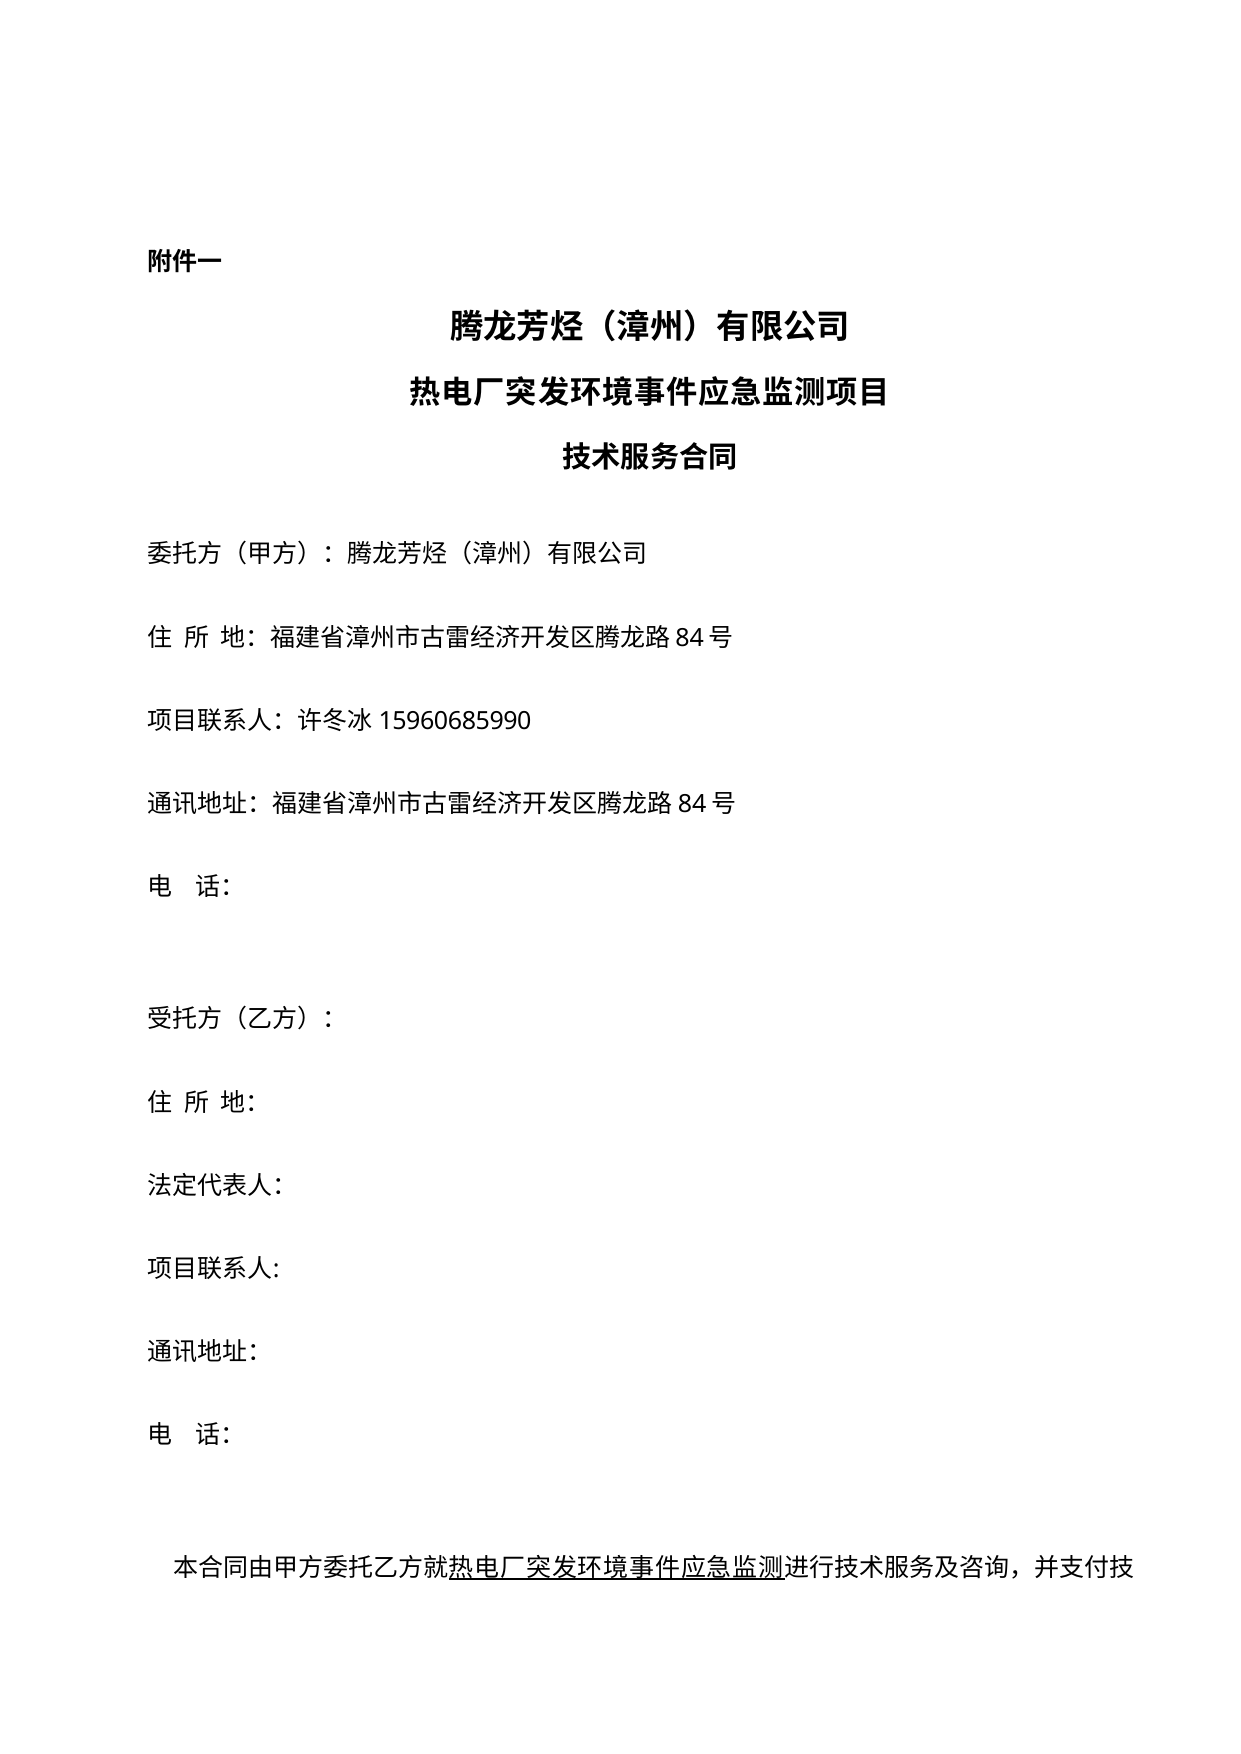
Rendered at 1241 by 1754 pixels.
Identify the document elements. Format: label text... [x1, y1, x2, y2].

text 通讯地址：福建省漳州市古雷经济开发区腾龙路84号 [148, 769, 1152, 834]
text 腾龙芳烃（漳州）有限公司 [148, 292, 1152, 357]
text 法定代表人： [148, 1151, 1152, 1216]
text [148, 1533, 1152, 1598]
text 电 话： [148, 1400, 1152, 1465]
text 住 所 地：福建省漳州市古雷经济开发区腾龙路84号 [148, 603, 1152, 668]
text 项目联系人：许冬冰 15960685990 [148, 686, 1152, 751]
text 项目联系人: [148, 1234, 1152, 1299]
text 技术服务合同 [148, 422, 1152, 487]
text 附件一 [148, 227, 1152, 292]
text 通讯地址： [148, 1317, 1152, 1382]
text 住 所 地： [148, 1068, 1152, 1133]
text 热电厂突发环境事件应急监测项目 [148, 357, 1152, 422]
text 受托方（乙方）： [148, 984, 1152, 1049]
text 电 话： [148, 852, 1152, 917]
text 委托方（甲方）：腾龙芳烃（漳州）有限公司 [148, 519, 1152, 584]
